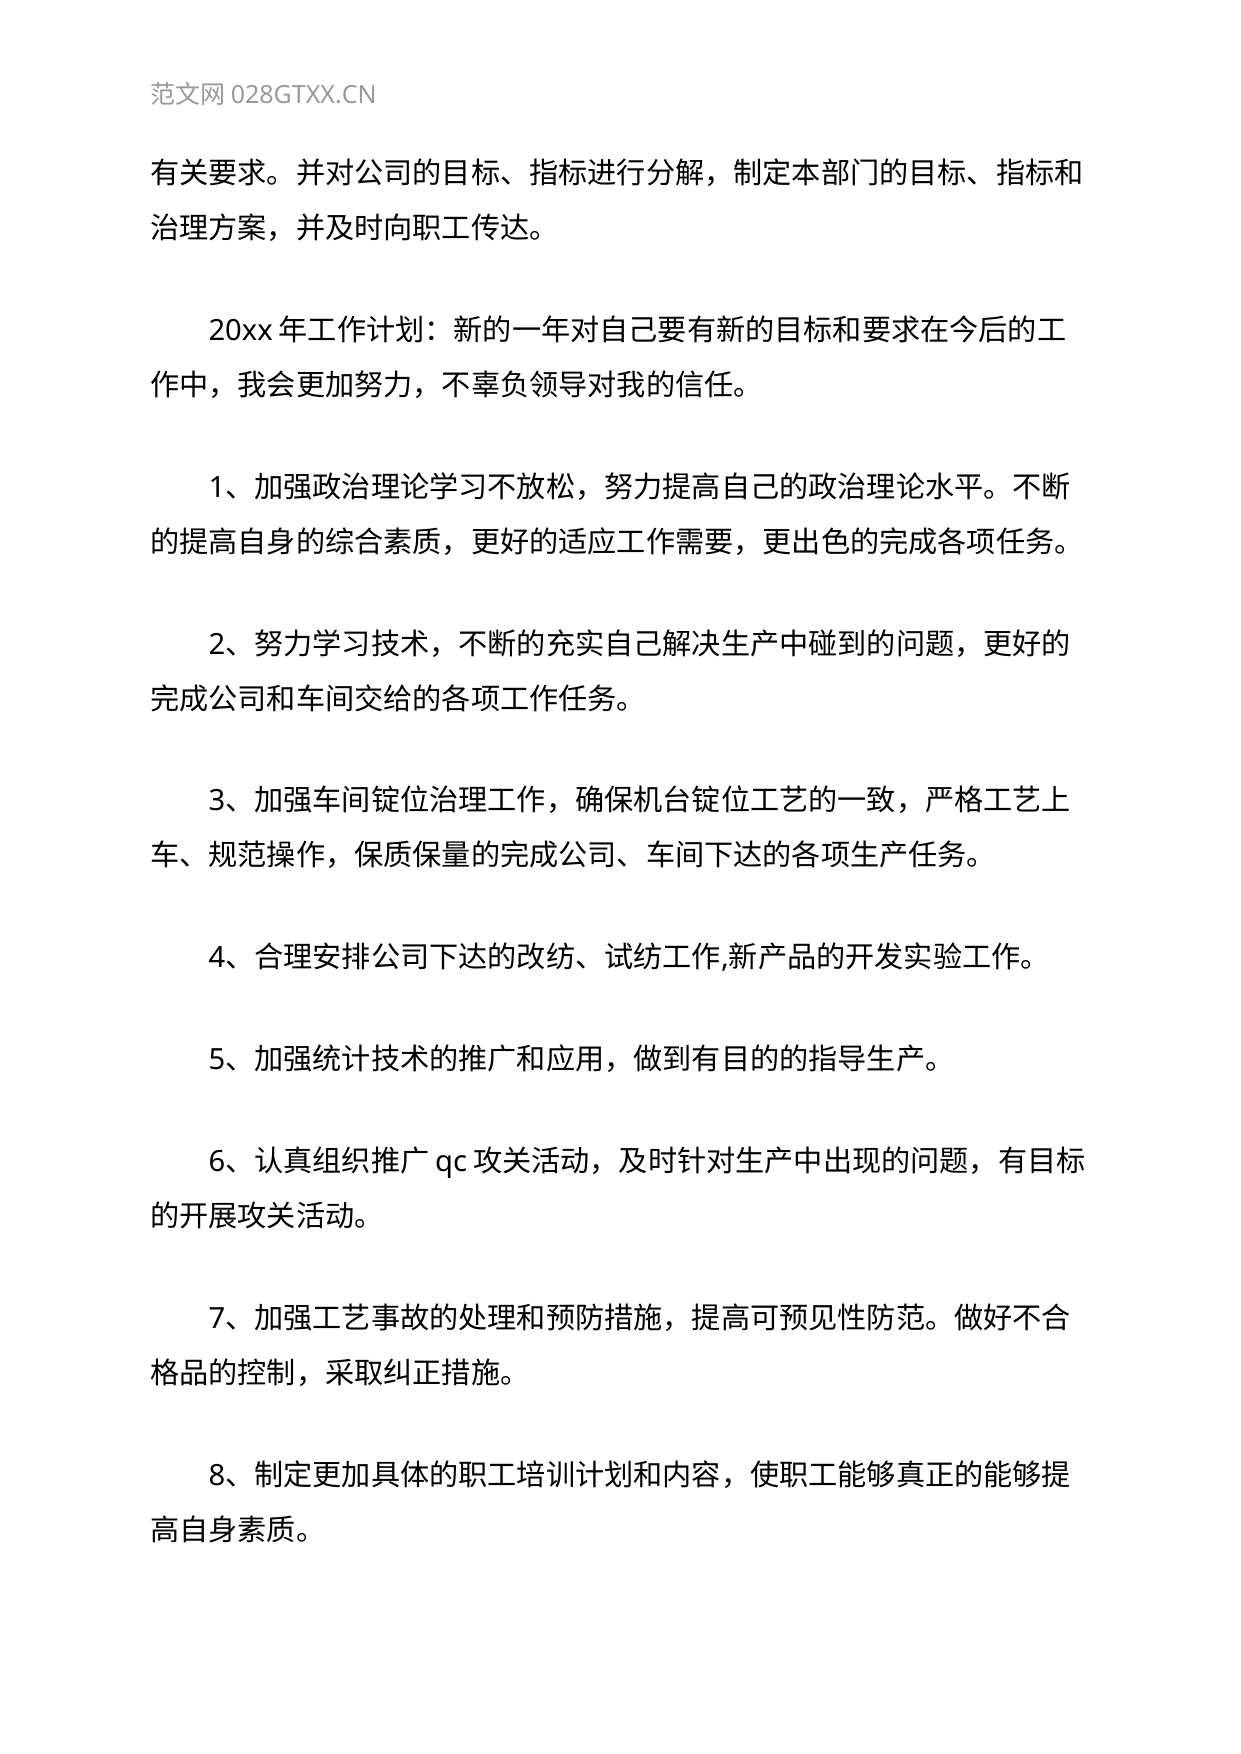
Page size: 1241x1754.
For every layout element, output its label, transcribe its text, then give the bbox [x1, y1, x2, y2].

text 6、认真组织推广qc攻关活动，及时针对生产中出现的问题，有目标的开展攻关活动。 [150, 1138, 1090, 1235]
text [150, 150, 1090, 247]
text 3、加强车间锭位治理工作，确保机台锭位工艺的一致，严格工艺上车、规范操作，保质保量的完成公司、车间下达的各项生产任务。 [150, 777, 1090, 874]
text 8、制定更加具体的职工培训计划和内容，使职工能够真正的能够提高自身素质。 [150, 1451, 1090, 1548]
text 1、加强政治理论学习不放松，努力提高自己的政治理论水平。不断的提高自身的综合素质，更好的适应工作需要，更出色的完成各项任务。 [150, 463, 1090, 561]
text 7、加强工艺事故的处理和预防措施，提高可预见性防范。做好不合格品的控制，采取纠正措施。 [150, 1294, 1090, 1392]
text 2、努力学习技术，不断的充实自己解决生产中碰到的问题，更好的完成公司和车间交给的各项工作任务。 [150, 620, 1090, 717]
text 4、合理安排公司下达的改纺、试纺工作,新产品的开发实验工作。 [150, 934, 1090, 976]
text 5、加强统计技术的推广和应用，做到有目的的指导生产。 [150, 1036, 1090, 1078]
text 20xx年工作计划：新的一年对自己要有新的目标和要求在今后的工作中，我会更加努力，不辜负领导对我的信任。 [150, 307, 1090, 404]
